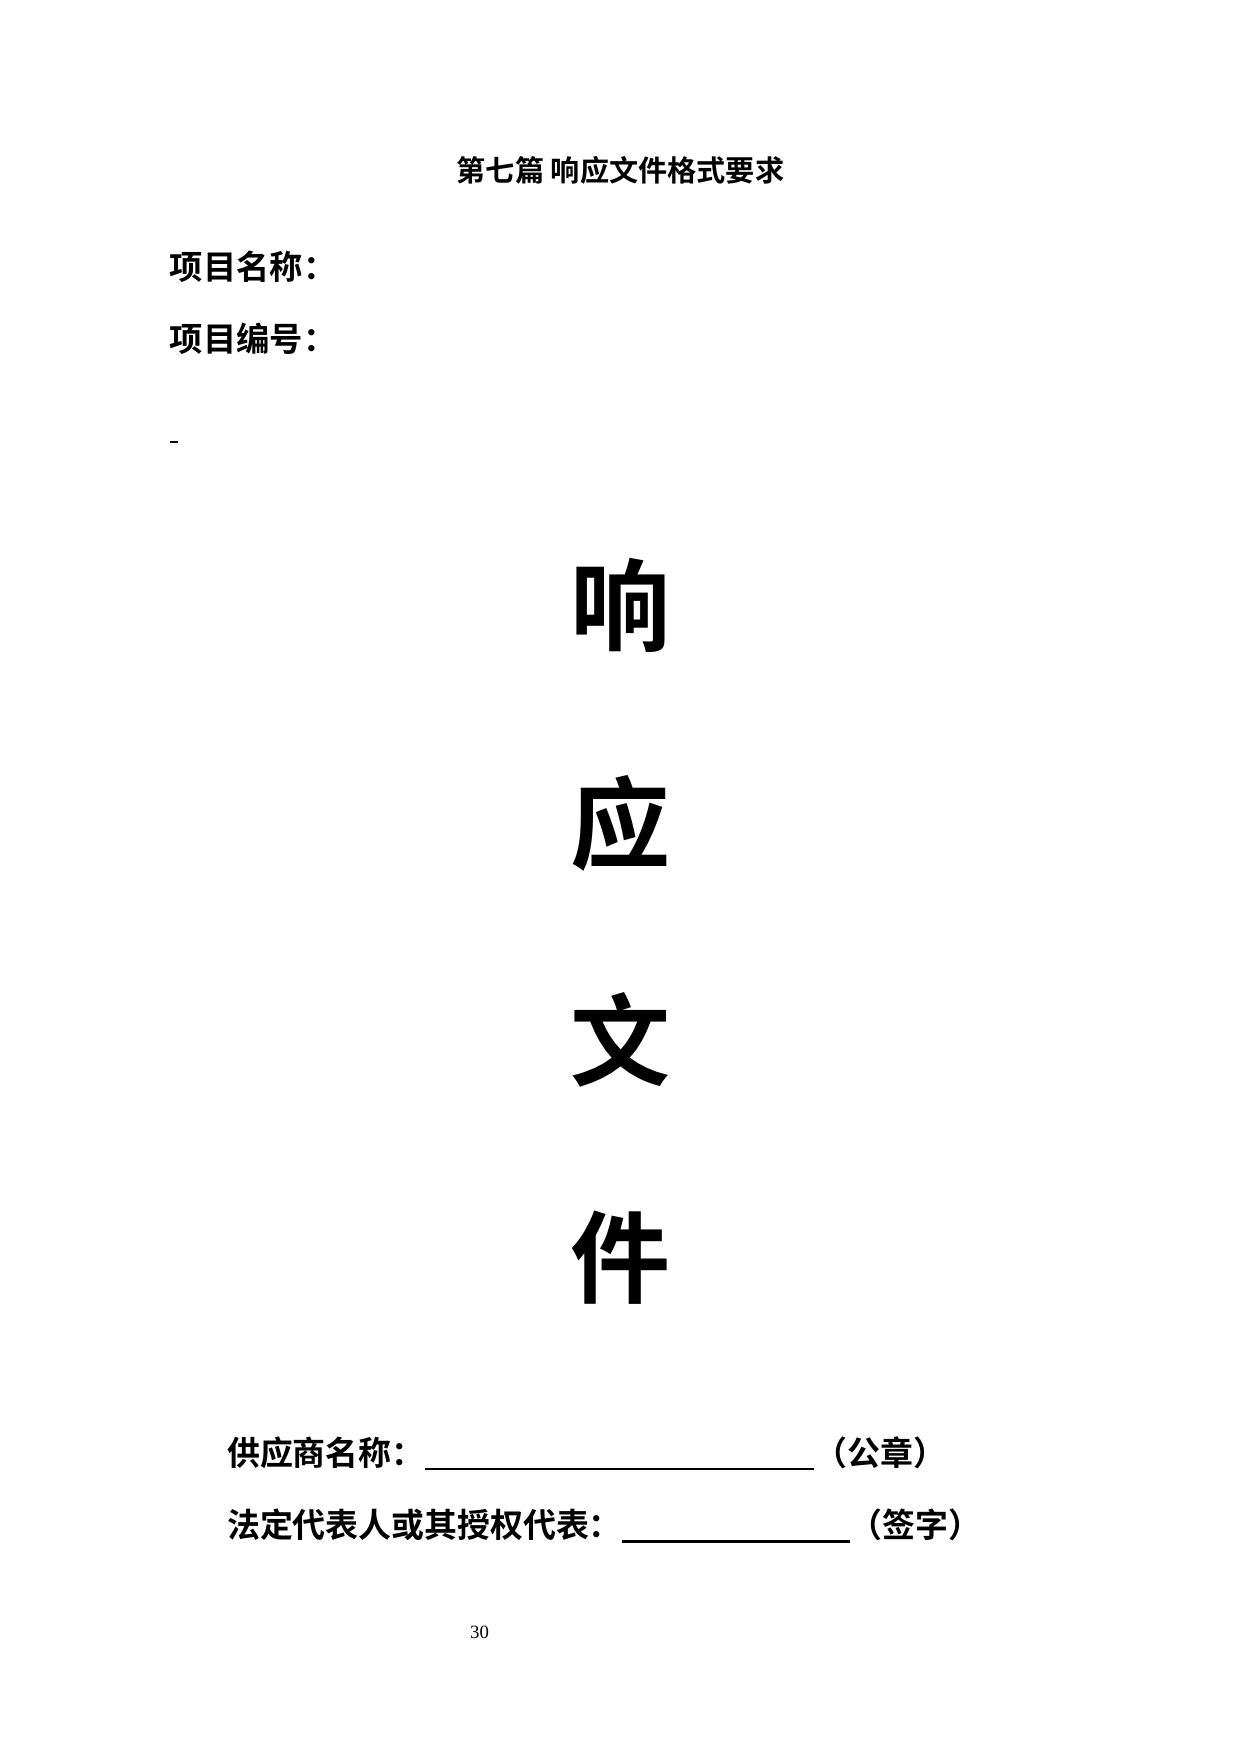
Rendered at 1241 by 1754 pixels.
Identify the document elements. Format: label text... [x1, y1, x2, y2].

text 文 [148, 962, 1093, 1107]
text 件 [148, 1179, 1093, 1324]
text 法定代表人或其授权代表： （签字） [148, 1499, 1093, 1547]
text 供应商名称： （公章） [148, 1426, 1093, 1475]
text 项目编号： [169, 313, 1093, 361]
text 项目名称： [169, 241, 1093, 289]
subtitle 第七篇 响应文件格式要求 [148, 148, 1093, 190]
text 响 [148, 528, 1093, 673]
text 应 [148, 745, 1093, 890]
